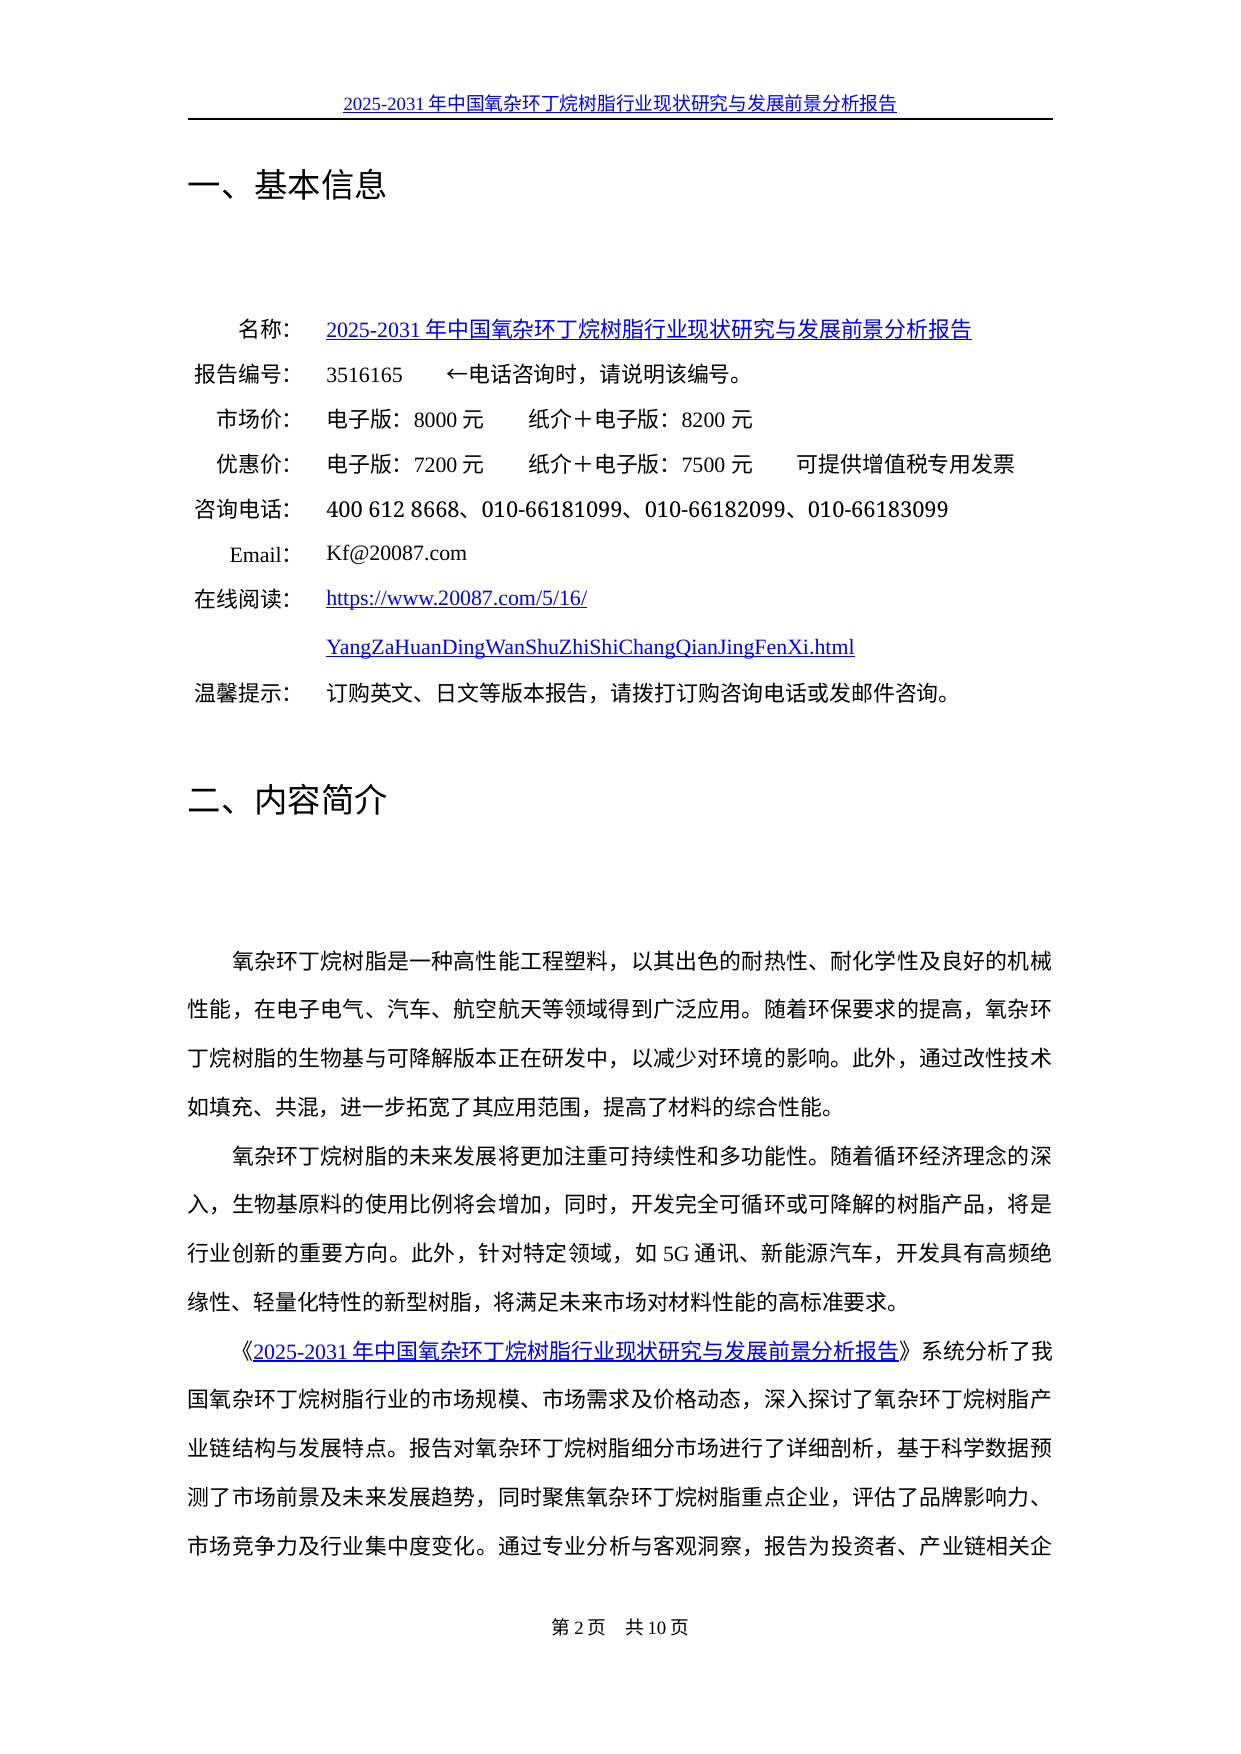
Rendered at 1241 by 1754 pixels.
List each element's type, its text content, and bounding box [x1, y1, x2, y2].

table_cell 订购英文、日文等版本报告，请拨打订购咨询电话或发邮件咨询。 [315, 675, 1073, 720]
table_cell Kf@20087.com [315, 537, 1073, 582]
table_header 名称： [167, 312, 315, 357]
table_cell 咨询电话： [167, 492, 315, 537]
table_cell 优惠价： [167, 447, 315, 492]
table_cell 市场价： [167, 402, 315, 447]
table_cell 3516165 ←电话咨询时，请说明该编号。 [315, 357, 1073, 402]
table_cell 电子版：7200 元 纸介＋电子版：7500 元 可提供增值税专用发票 [315, 447, 1073, 492]
table_cell 电子版：8000 元 纸介＋电子版：8200 元 [315, 402, 1073, 447]
table_cell [315, 582, 1073, 675]
table_cell 报告编号： [167, 357, 315, 402]
title 一、基本信息 [187, 150, 1053, 215]
table_cell 温馨提示： [167, 675, 315, 720]
table_cell 400 612 8668、010-66181099、010-66182099、010-66183099 [315, 492, 1073, 537]
table_cell 在线阅读： [167, 582, 315, 675]
title 二、内容简介 [187, 766, 1053, 831]
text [187, 943, 1053, 1561]
table_header 2025-2031年中国氧杂环丁烷树脂行业现状研究与发展前景分析报告 [315, 312, 1073, 357]
table_cell Email： [167, 537, 315, 582]
